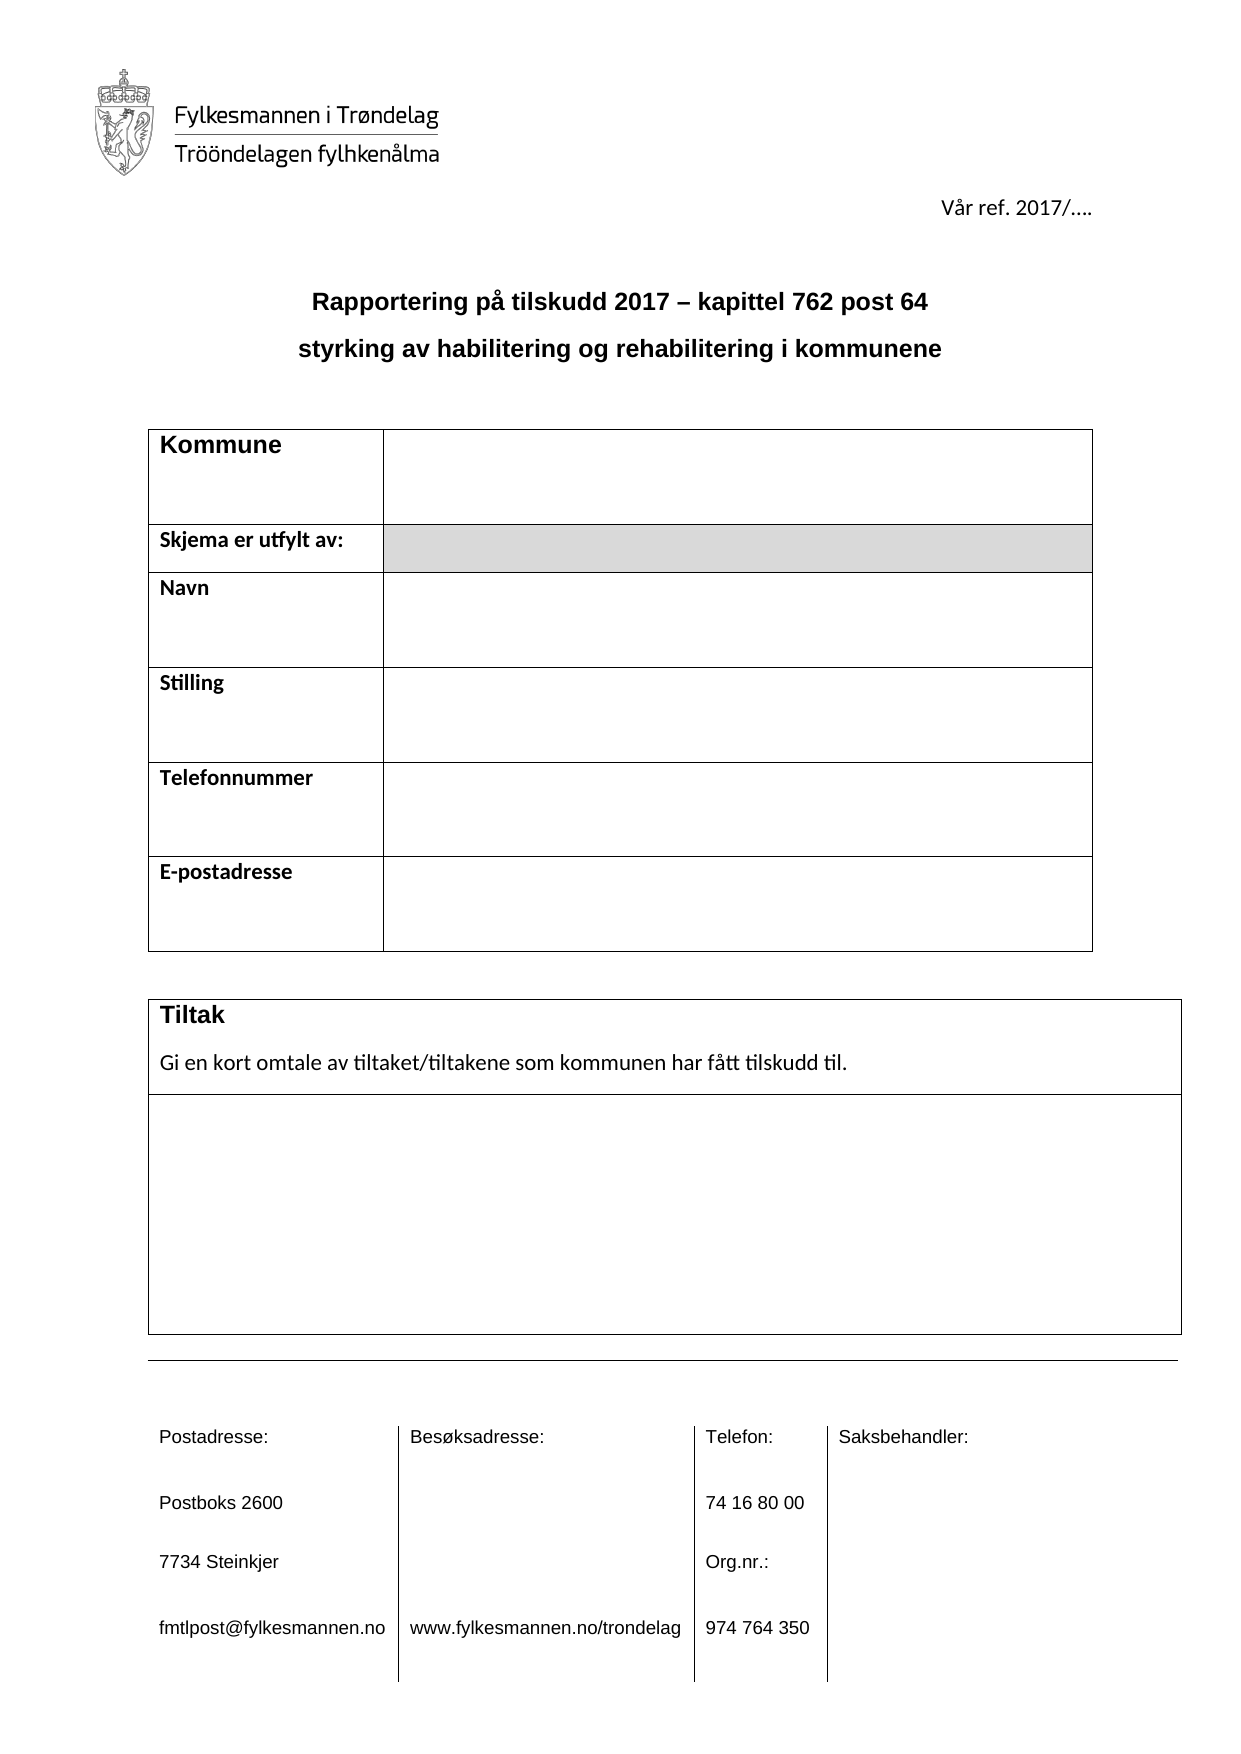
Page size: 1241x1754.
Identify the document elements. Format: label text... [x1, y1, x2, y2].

table_cell E-postadresse [149, 857, 383, 951]
table_cell Stilling [149, 668, 383, 762]
table_cell [384, 668, 1092, 762]
table_cell [384, 573, 1092, 667]
table_cell [384, 857, 1092, 951]
table_header Tiltak Gi en kort omtale av tiltaket/tiltakene som kommunen har fått tilskudd til. [149, 1000, 1181, 1094]
text Vår ref. 2017/…. [148, 193, 1092, 221]
table_cell Skjema er utfylt av: [149, 525, 383, 572]
table_cell [384, 763, 1092, 856]
table_header Kommune [149, 430, 383, 524]
table_cell [384, 525, 1092, 572]
text styrking av habilitering og rehabilitering i kommunene [148, 334, 1092, 363]
table_header [384, 430, 1092, 524]
table_cell [149, 1095, 1181, 1334]
table_cell Telefonnummer [149, 763, 383, 856]
text Rapportering på tilskudd 2017 – kapittel 762 post 64 [148, 287, 1092, 315]
table_cell Navn [149, 573, 383, 667]
picture [95, 69, 440, 176]
